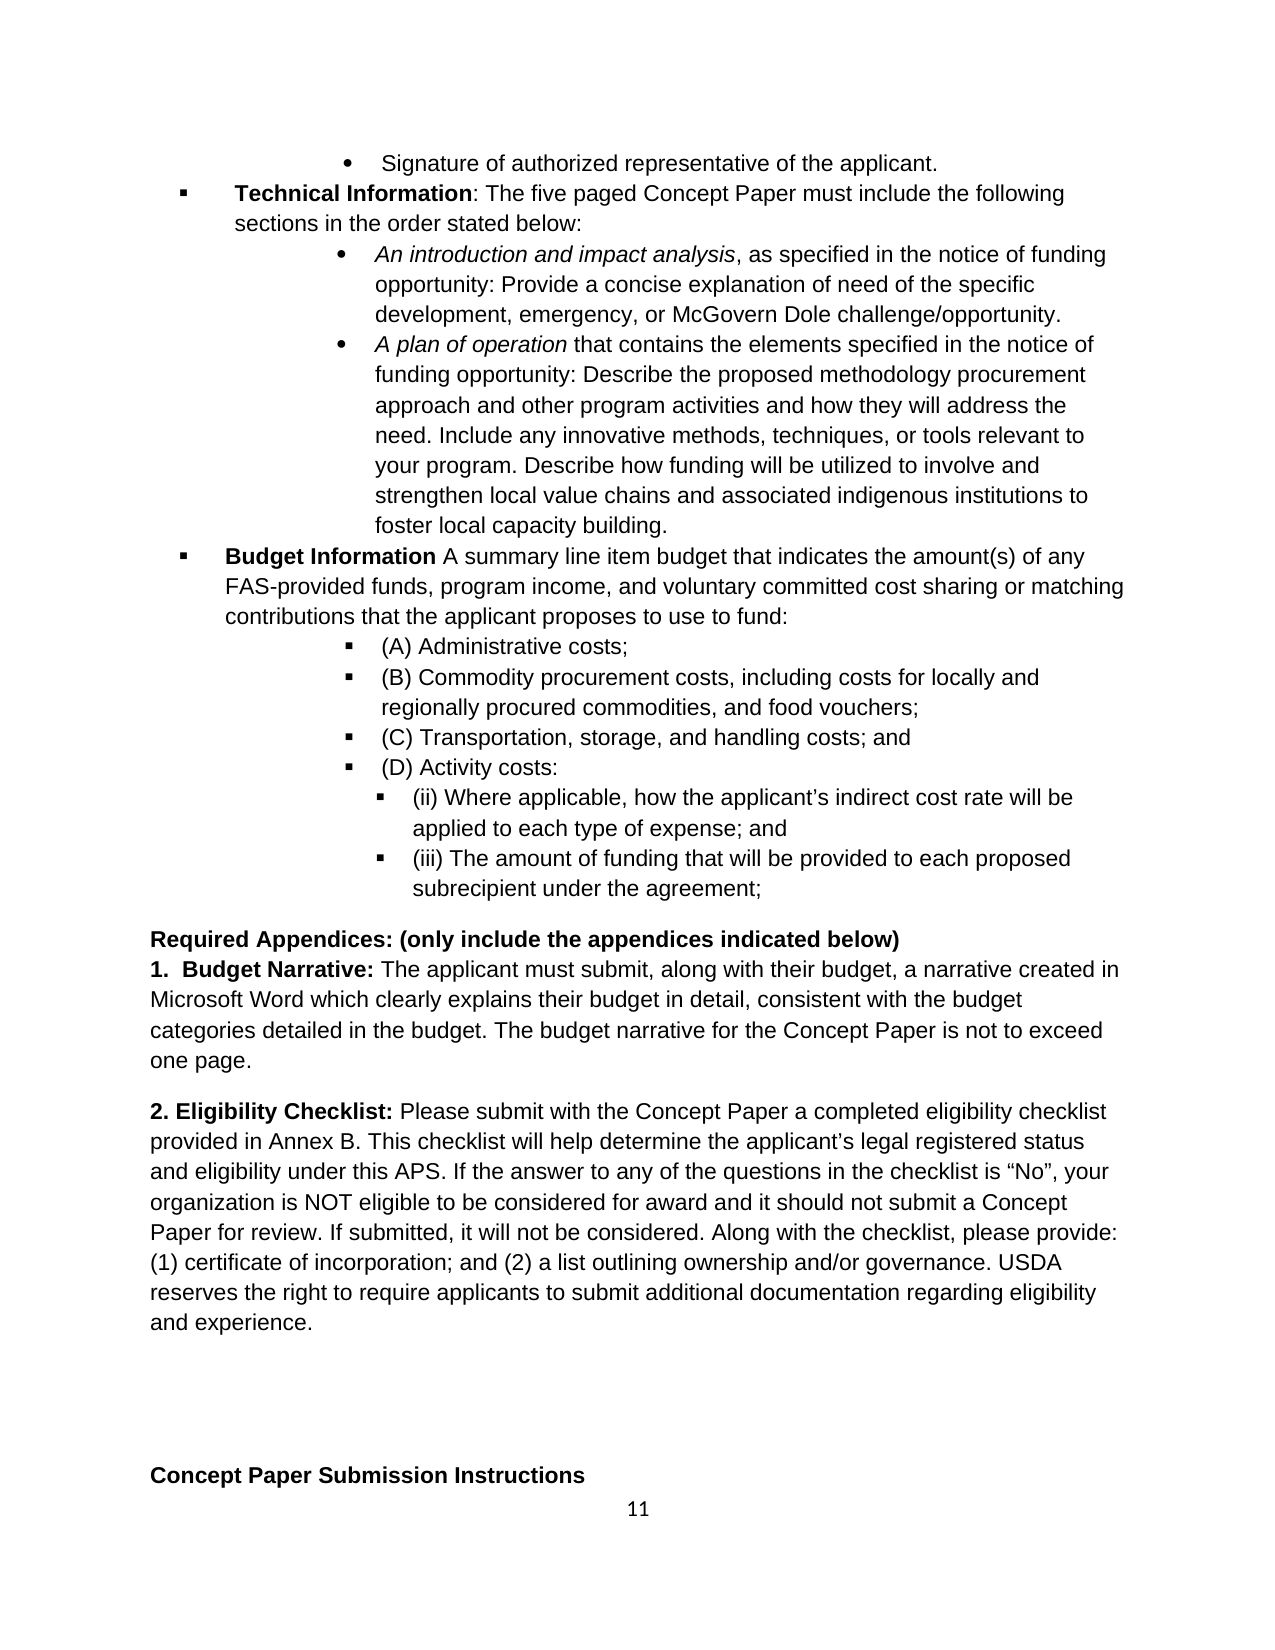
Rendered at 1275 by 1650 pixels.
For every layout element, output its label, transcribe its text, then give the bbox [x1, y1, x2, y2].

list Signature of authorized representative of the applicant. [344, 150, 1098, 176]
list An introduction and impact analysis, as specified in the notice of funding opportunity: Provide a concise explanation of need of the specific development, emergency, or McGovern Dole challenge/opportunity. [337, 241, 1125, 327]
list (ii) Where applicable, how the applicant’s indirect cost rate will be applied to each type of expense; and [375, 784, 1125, 841]
list Budget Information A summary line item budget that indicates the amount(s) of any FAS-provided funds, program income, and voluntary committed cost sharing or matching contributions that the applicant proposes to use to fund: [178, 543, 1125, 629]
text 1. Budget Narrative: The applicant must submit, along with their budget, a narrative created in Microsoft Word which clearly explains their budget in detail, consistent with the budget categories detailed in the budget. The budget narrative for the Concept Paper is not to exceed one page. [150, 956, 1125, 1073]
list (C) Transportation, storage, and handling costs; and [344, 724, 1125, 750]
text 2. Eligibility Checklist: Please submit with the Concept Paper a completed eligibility checklist provided in Annex B. This checklist will help determine the applicant’s legal registered status and eligibility under this APS. If the answer to any of the questions in the checklist is “No”, your organization is NOT eligible to be considered for award and it should not submit a Concept Paper for review. If submitted, it will not be considered. Along with the checklist, please provide: (1) certificate of incorporation; and (2) a list outlining ownership and/or governance. USDA reserves the right to require applicants to submit additional documentation regarding eligibility and experience. [150, 1098, 1125, 1336]
list (A) Administrative costs; [344, 633, 1125, 660]
list Technical Information: The five paged Concept Paper must include the following sections in the order stated below: [178, 180, 1125, 237]
list (iii) The amount of funding that will be provided to each proposed subrecipient under the agreement; [375, 845, 1125, 901]
list (D) Activity costs: [344, 754, 1125, 781]
subtitle Required Appendices: (only include the appendices indicated below) [150, 926, 1125, 952]
list A plan of operation that contains the elements specified in the notice of funding opportunity: Describe the proposed methodology procurement approach and other program activities and how they will address the need. Include any innovative methods, techniques, or tools relevant to your program. Describe how funding will be utilized to involve and strengthen local value chains and associated indigenous institutions to foster local capacity building. [337, 331, 1125, 539]
list (B) Commodity procurement costs, including costs for locally and regionally procured commodities, and food vouchers; [344, 663, 1125, 720]
text Concept Paper Submission Instructions [150, 1462, 1125, 1489]
